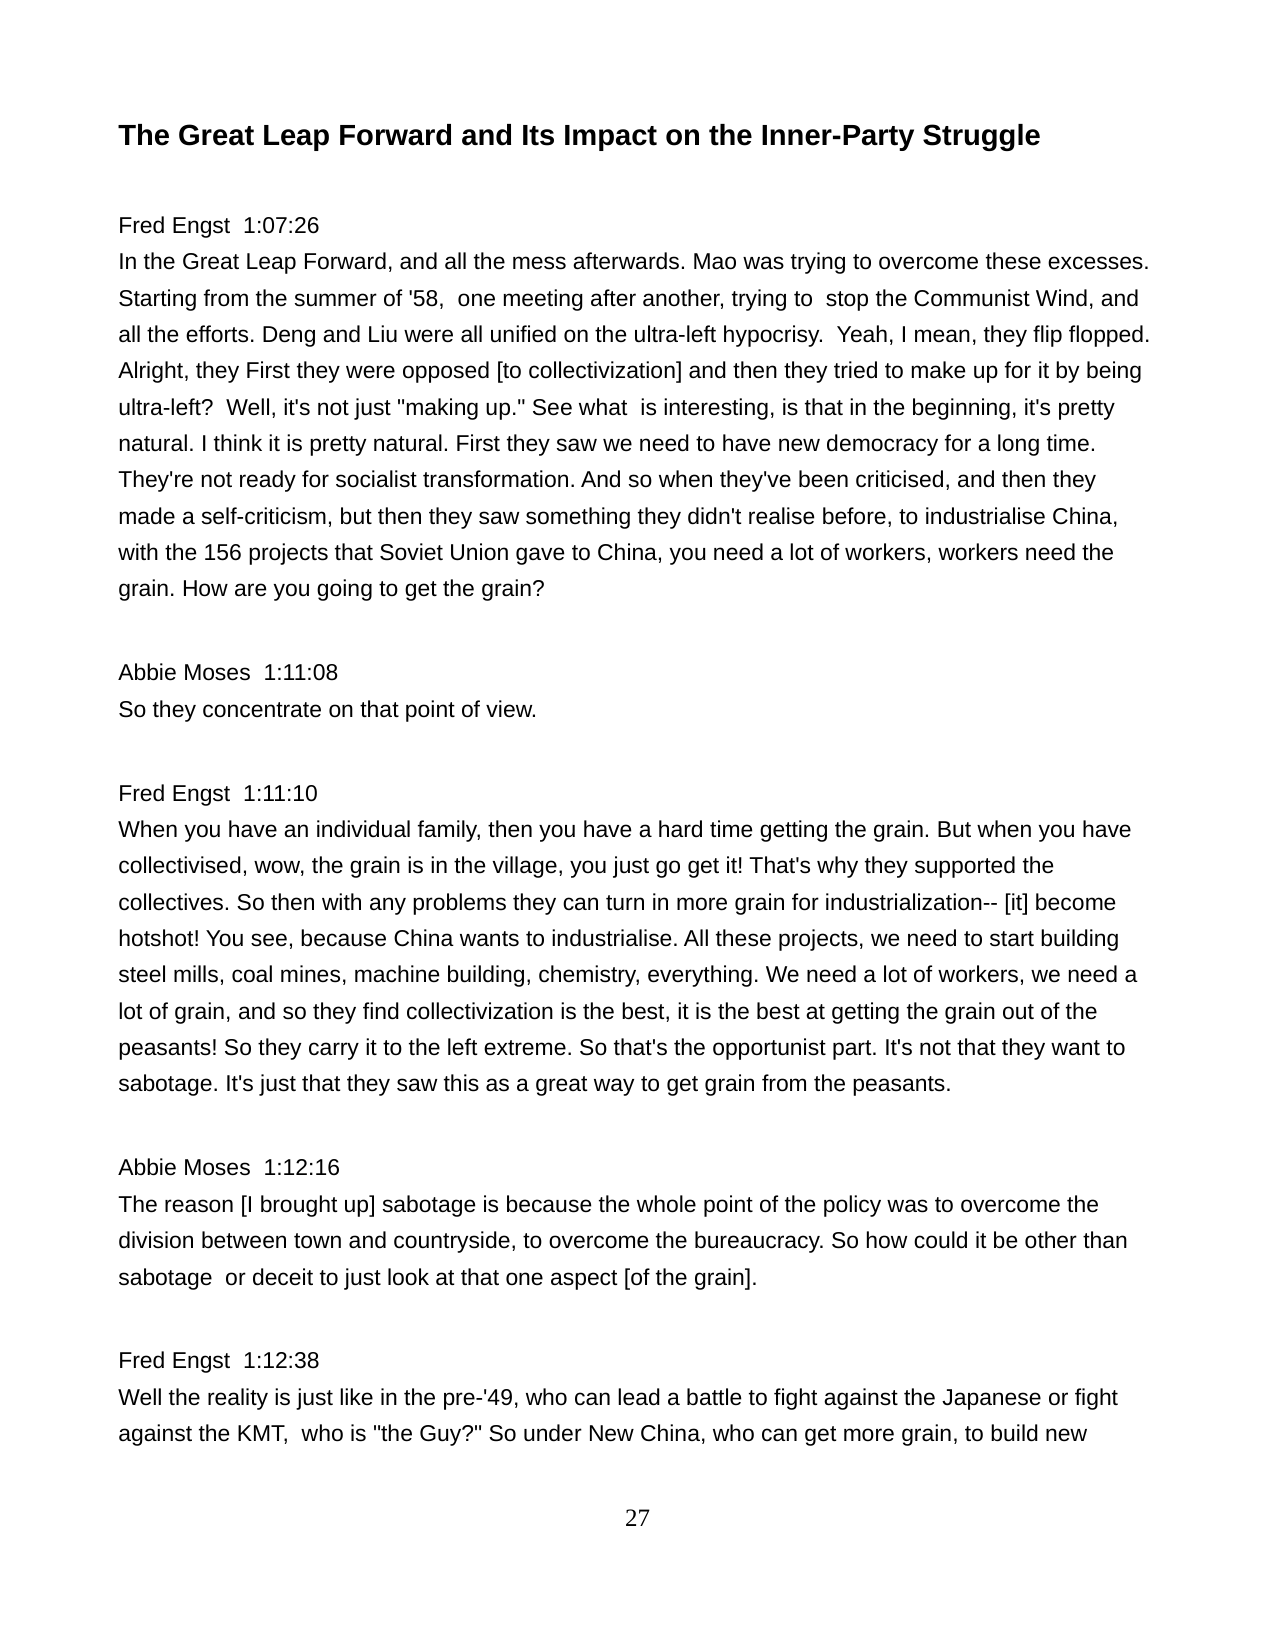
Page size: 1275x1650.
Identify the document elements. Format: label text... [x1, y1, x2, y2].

text Fred Engst 1:11:10 [118, 779, 1157, 806]
text The reason [I brought up] sabotage is because the whole point of the policy was to overcome the division between town and countryside, to overcome the bureaucracy. So how could it be other than sabotage or deceit to just look at that one aspect [of the grain]. [118, 1191, 1157, 1290]
text Abbie Moses 1:12:16 [118, 1154, 1157, 1181]
text So they concentrate on that point of view. [118, 696, 1157, 722]
text When you have an individual family, then you have a hard time getting the grain. But when you have collectivised, wow, the grain is in the village, you just go get it! That's why they supported the collectives. So then with any problems they can turn in more grain for industrialization-- [it] become hotshot! You see, because China wants to industrialise. All these projects, we need to start building steel mills, coal mines, machine building, chemistry, everything. We need a lot of workers, we need a lot of grain, and so they find collectivization is the best, it is the best at getting the grain out of the peasants! So they carry it to the left extreme. So that's the opportunist part. It's not that they want to sabotage. It's just that they saw this as a great way to get grain from the peasants. [118, 816, 1157, 1097]
text Fred Engst 1:07:26 [118, 212, 1157, 238]
text In the Great Leap Forward, and all the mess afterwards. Mao was trying to overcome these excesses. Starting from the summer of '58, one meeting after another, trying to stop the Communist Wind, and all the efforts. Deng and Liu were all unified on the ultra-left hypocrisy. Yeah, I mean, they flip flopped. Alright, they First they were opposed [to collectivization] and then they tried to make up for it by being ultra-left? Well, it's not just "making up." See what is interesting, is that in the beginning, it's pretty natural. I think it is pretty natural. First they saw we need to have new democracy for a long time. They're not ready for socialist transformation. And so when they've been criticised, and then they made a self-criticism, but then they saw something they didn't realise before, to industrialise China, with the 156 projects that Soviet Union gave to China, you need a lot of workers, workers need the grain. How are you going to get the grain? [118, 248, 1157, 602]
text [118, 1384, 1157, 1446]
text Fred Engst 1:12:38 [118, 1347, 1157, 1374]
subtitle The Great Leap Forward and Its Impact on the Inner-Party Struggle [118, 118, 1157, 152]
text Abbie Moses 1:11:08 [118, 659, 1157, 686]
